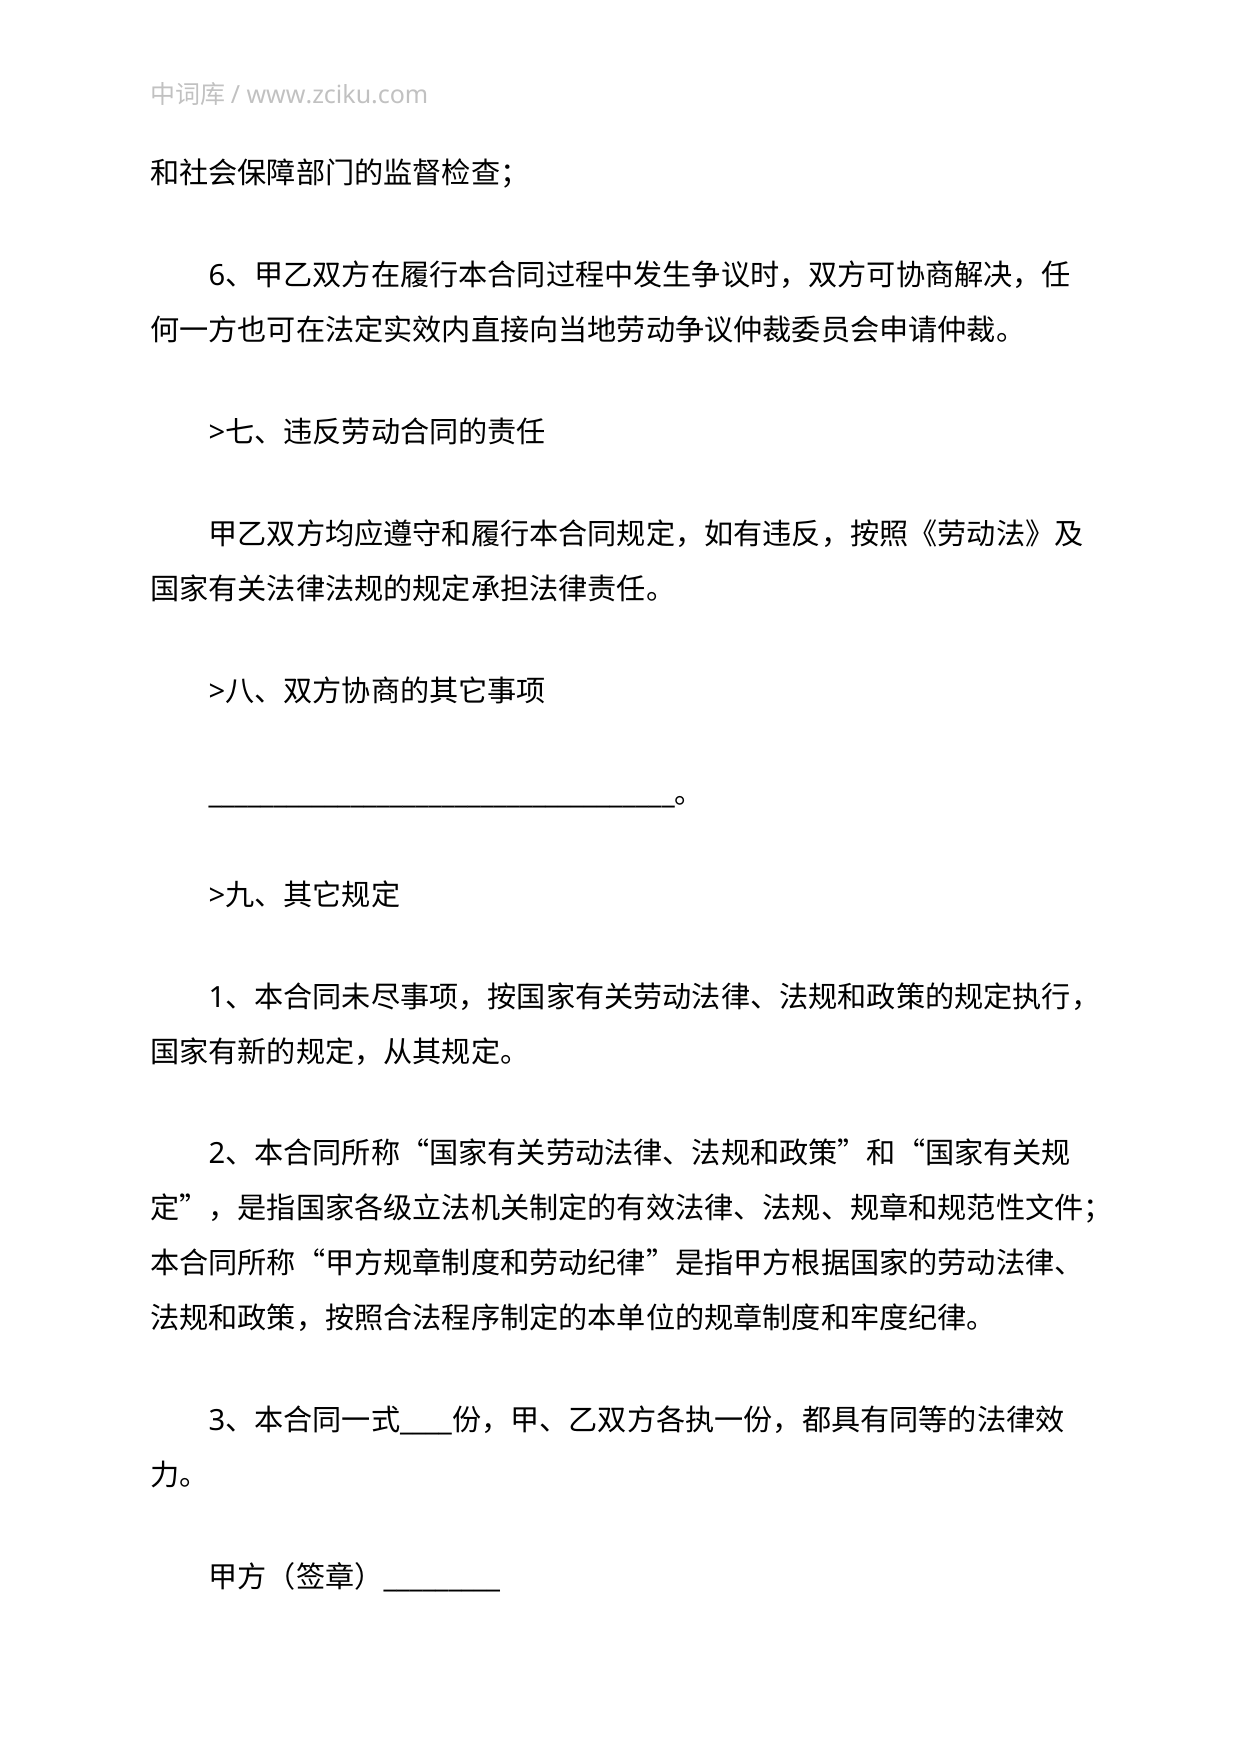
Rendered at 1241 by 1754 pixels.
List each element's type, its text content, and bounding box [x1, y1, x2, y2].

text >九、其它规定 [150, 871, 1090, 913]
text >七、违反劳动合同的责任 [150, 408, 1090, 451]
text 2、本合同所称“国家有关劳动法律、法规和政策”和“国家有关规定”，是指国家各级立法机关制定的有效法律、法规、规章和规范性文件；本合同所称“甲方规章制度和劳动纪律”是指甲方根据国家的劳动法律、法规和政策，按照合法程序制定的本单位的规章制度和牢度纪律。 [150, 1130, 1090, 1337]
text 甲方（签章）_________ [150, 1553, 1090, 1596]
text 甲乙双方均应遵守和履行本合同规定，如有违反，按照《劳动法》及国家有关法律法规的规定承担法律责任。 [150, 511, 1090, 608]
text 1、本合同未尽事项，按国家有关劳动法律、法规和政策的规定执行，国家有新的规定，从其规定。 [150, 973, 1090, 1070]
text >八、双方协商的其它事项 [150, 667, 1090, 709]
text ____________________________________。 [150, 769, 1090, 812]
text 6、甲乙双方在履行本合同过程中发生争议时，双方可协商解决，任何一方也可在法定实效内直接向当地劳动争议仲裁委员会申请仲裁。 [150, 252, 1090, 349]
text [150, 150, 1090, 192]
text 3、本合同一式____份，甲、乙双方各执一份，都具有同等的法律效力。 [150, 1396, 1090, 1494]
